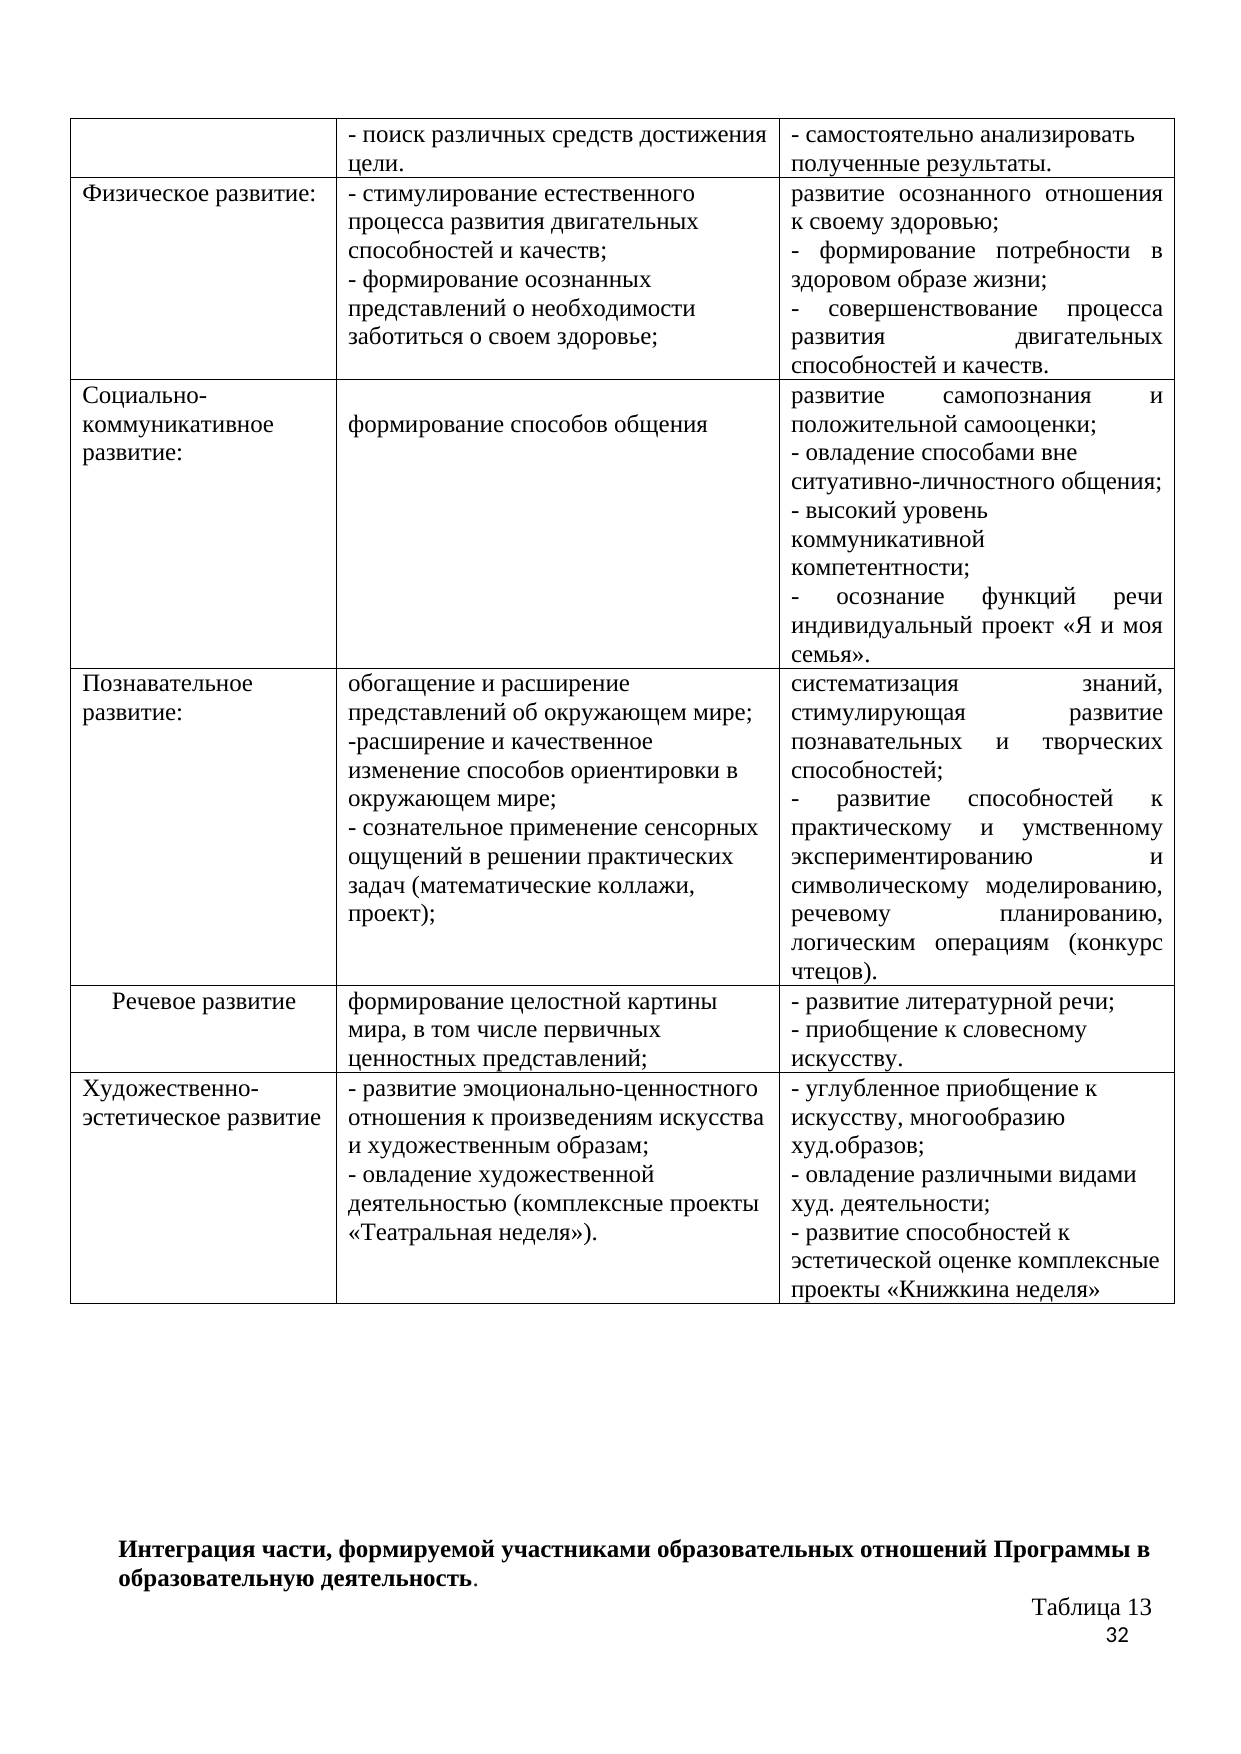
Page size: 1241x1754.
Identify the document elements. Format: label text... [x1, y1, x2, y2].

table_cell систематизация знаний, стимулирующая развитие познавательных и творческих способностей; - развитие способностей к практическому и умственному экспериментированию и символическому моделированию, речевому планированию, логическим операциям (конкурс чтецов). [780, 669, 1174, 985]
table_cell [71, 119, 336, 177]
table_cell Художественно-эстетическое развитие [71, 1073, 336, 1303]
table_cell - стимулирование естественного процесса развития двигательных способностей и качеств; - формирование осознанных представлений о необходимости заботиться о своем здоровье; [337, 178, 779, 379]
table_cell формирование способов общения [337, 380, 779, 667]
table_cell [780, 119, 1174, 177]
table_cell Речевое развитие [71, 986, 336, 1072]
table_cell Физическое развитие: [71, 178, 336, 379]
table_cell - развитие литературной речи; - приобщение к словесному искусству. [780, 986, 1174, 1072]
text Интеграция части, формируемой участниками образовательных отношений Программы в образовательную деятельность. [118, 1534, 1152, 1592]
table_cell развитие осознанного отношения к своему здоровью; - формирование потребности в здоровом образе жизни; - совершенствование процесса развития двигательных способностей и качеств. [780, 178, 1174, 379]
table_cell обогащение и расширение представлений об окружающем мире; -расширение и качественное изменение способов ориентировки в окружающем мире; - сознательное применение сенсорных ощущений в решении практических задач (математические коллажи, проект); [337, 669, 779, 985]
table_cell формирование целостной картины мира, в том числе первичных ценностных представлений; [337, 986, 779, 1072]
table_cell развитие самопознания и положительной самооценки; - овладение способами вне ситуативно-личностного общения; - высокий уровень коммуникативной компетентности; - осознание функций речи индивидуальный проект «Я и моя семья». [780, 380, 1174, 667]
text Таблица 13 [118, 1592, 1152, 1620]
table_cell - углубленное приобщение к искусству, многообразию худ.образов; - овладение различными видами худ. деятельности; - развитие способностей к эстетической оценке комплексные проекты «Книжкина неделя» [780, 1073, 1174, 1303]
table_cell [337, 119, 779, 177]
table_cell Социально-коммуникативное развитие: [71, 380, 336, 667]
table_cell - развитие эмоционально-ценностного отношения к произведениям искусства и художественным образам; - овладение художественной деятельностью (комплексные проекты «Театральная неделя»). [337, 1073, 779, 1303]
table_cell Познавательное развитие: [71, 669, 336, 985]
